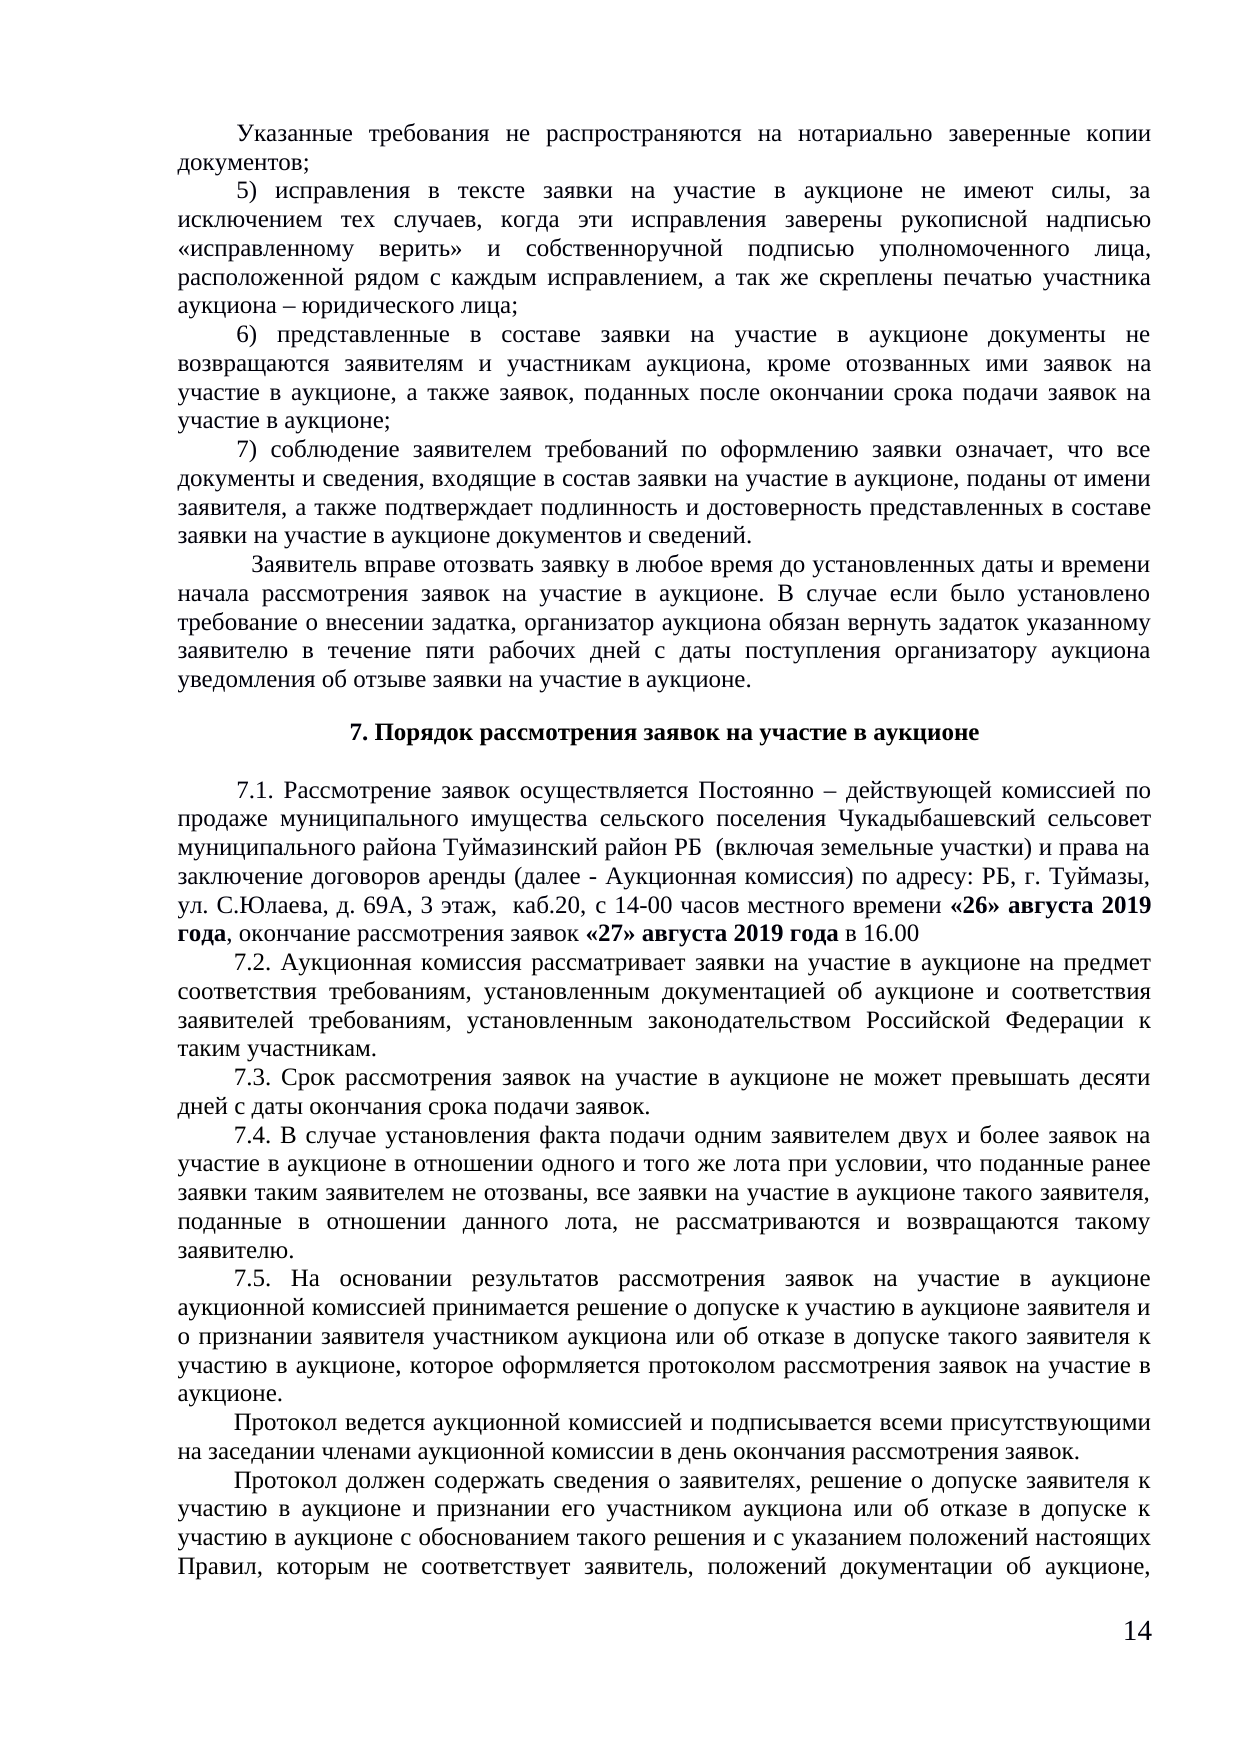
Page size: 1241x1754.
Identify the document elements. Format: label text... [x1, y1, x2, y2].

text Заявитель вправе отозвать заявку в любое время до установленных даты и времени начала рассмотрения заявок на участие в аукционе. В случае если было установлено требование о внесении задатка, организатор аукциона обязан вернуть задаток указанному заявителю в течение пяти рабочих дней с даты поступления организатору аукциона уведомления об отзыве заявки на участие в аукционе. [177, 549, 1152, 693]
text 7. Порядок рассмотрения заявок на участие в аукционе [177, 717, 1152, 746]
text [177, 1465, 1152, 1580]
text 7.5. На основании результатов рассмотрения заявок на участие в аукционе аукционной комиссией принимается решение о допуске к участию в аукционе заявителя и о признании заявителя участником аукциона или об отказе в допуске такого заявителя к участию в аукционе, которое оформляется протоколом рассмотрения заявок на участие в аукционе. [177, 1263, 1152, 1407]
text 7) соблюдение заявителем требований по оформлению заявки означает, что все документы и сведения, входящие в состав заявки на участие в аукционе, поданы от имени заявителя, а также подтверждает подлинность и достоверность представленных в составе заявки на участие в аукционе документов и сведений. [177, 434, 1152, 549]
text 7.4. В случае установления факта подачи одним заявителем двух и более заявок на участие в аукционе в отношении одного и того же лота при условии, что поданные ранее заявки таким заявителем не отозваны, все заявки на участие в аукционе такого заявителя, поданные в отношении данного лота, не рассматриваются и возвращаются такому заявителю. [177, 1120, 1152, 1263]
text 7.3. Срок рассмотрения заявок на участие в аукционе не может превышать десяти дней с даты окончания срока подачи заявок. [177, 1062, 1152, 1120]
text Указанные требования не распространяются на нотариально заверенные копии документов; [177, 118, 1152, 176]
text 7.1. Рассмотрение заявок осуществляется Постоянно – действующей комиссией по продаже муниципального имущества сельского поселения Чукадыбашевский сельсовет муниципального района Туймазинский район РБ (включая земельные участки) и права на заключение договоров аренды (далее - Аукционная комиссия) по адресу: РБ, г. Туймазы, ул. С.Юлаева, д. 69А, 3 этаж, каб.20, с 14-00 часов местного времени «26» августа 2019 года, окончание рассмотрения заявок «27» августа 2019 года в 16.00 [177, 775, 1152, 947]
text 6) представленные в составе заявки на участие в аукционе документы не возвращаются заявителям и участникам аукциона, кроме отозванных ими заявок на участие в аукционе, а также заявок, поданных после окончании срока подачи заявок на участие в аукционе; [177, 319, 1152, 434]
text 5) исправления в тексте заявки на участие в аукционе не имеют силы, за исключением тех случаев, когда эти исправления заверены рукописной надписью «исправленному верить» и собственноручной подписью уполномоченного лица, расположенной рядом с каждым исправлением, а так же скреплены печатью участника аукциона – юридического лица; [177, 176, 1152, 319]
text Протокол ведется аукционной комиссией и подписывается всеми присутствующими на заседании членами аукционной комиссии в день окончания рассмотрения заявок. [177, 1407, 1152, 1465]
text 7.2. Аукционная комиссия рассматривает заявки на участие в аукционе на предмет соответствия требованиям, установленным документацией об аукционе и соответствия заявителей требованиям, установленным законодательством Российской Федерации к таким участникам. [177, 947, 1152, 1062]
